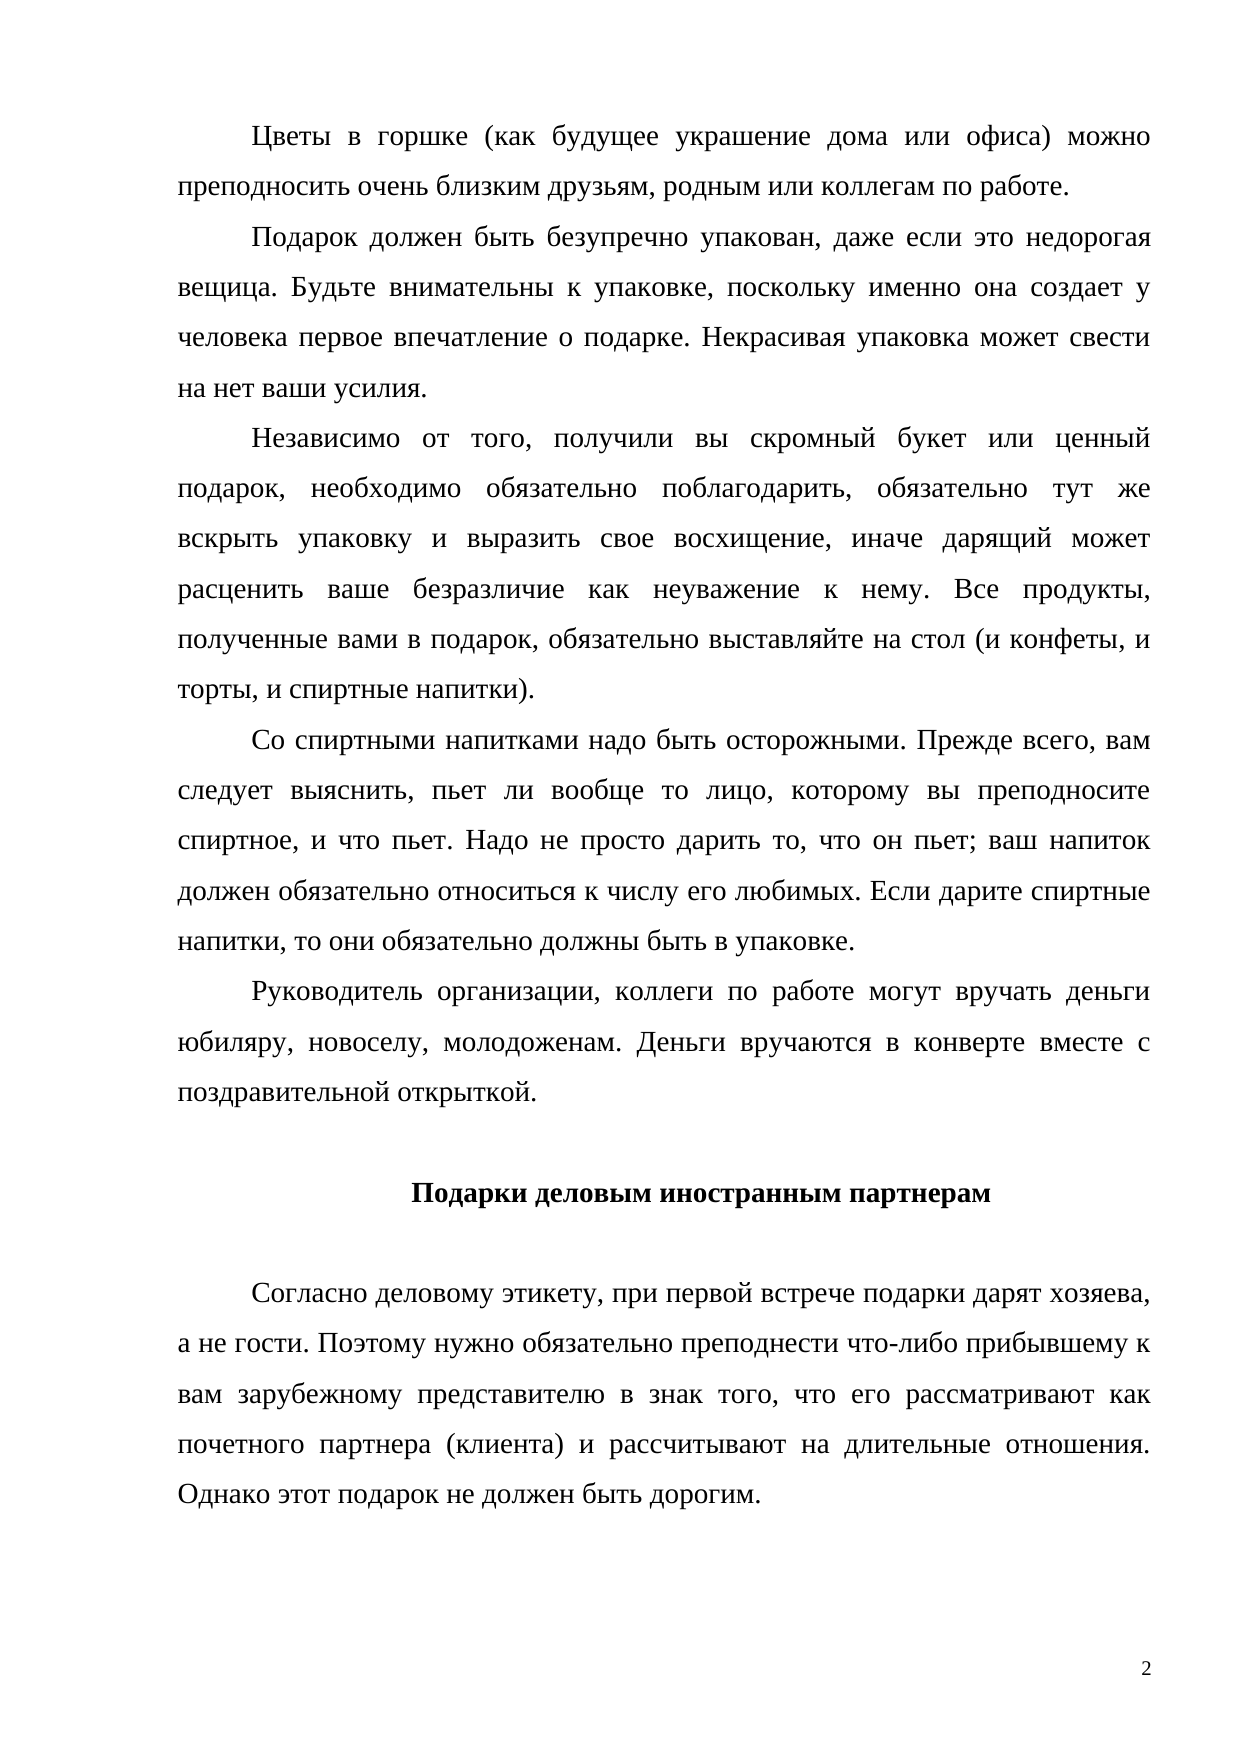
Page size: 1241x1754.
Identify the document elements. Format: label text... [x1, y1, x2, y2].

text Руководитель организации, коллеги по работе могут вручать деньги юбиляру, новоселу, молодоженам. Деньги вручаются в конверте вместе с поздравительной открыткой. [177, 973, 1152, 1108]
text Подарок должен быть безупречно упакован, даже если это недорогая вещица. Будьте внимательны к упаковке, поскольку именно она создает у человека первое впечатление о подарке. Некрасивая упаковка может свести на нет ваши усилия. [177, 219, 1152, 403]
text Цветы в горшке (как будущее украшение дома или офиса) можно преподносить очень близким друзьям, родным или коллегам по работе. [177, 118, 1152, 202]
text Согласно деловому этикету, при первой встрече подарки дарят хозяева, а не гости. Поэтому нужно обязательно преподнести что-либо прибывшему к вам зарубежному представителю в знак того, что его рассматривают как почетного партнера (клиента) и рассчитывают на длительные отношения. Однако этот подарок не должен быть дорогим. [177, 1275, 1152, 1510]
text Независимо от того, получили вы скромный букет или ценный подарок, необходимо обязательно поблагодарить, обязательно тут же вскрыть упаковку и выразить свое восхищение, иначе дарящий может расценить ваше безразличие как неуважение к нему. Все продукты, полученные вами в подарок, обязательно выставляйте на стол (и конфеты, и торты, и спиртные напитки). [177, 420, 1152, 705]
text Подарки деловым иностранным партнерам [177, 1175, 1152, 1208]
text Со спиртными напитками надо быть осторожными. Прежде всего, вам следует выяснить, пьет ли вообще то лицо, которому вы преподносите спиртное, и что пьет. Надо не просто дарить то, что он пьет; ваш напиток должен обязательно относиться к числу его любимых. Если дарите спиртные напитки, то они обязательно должны быть в упаковке. [177, 722, 1152, 957]
